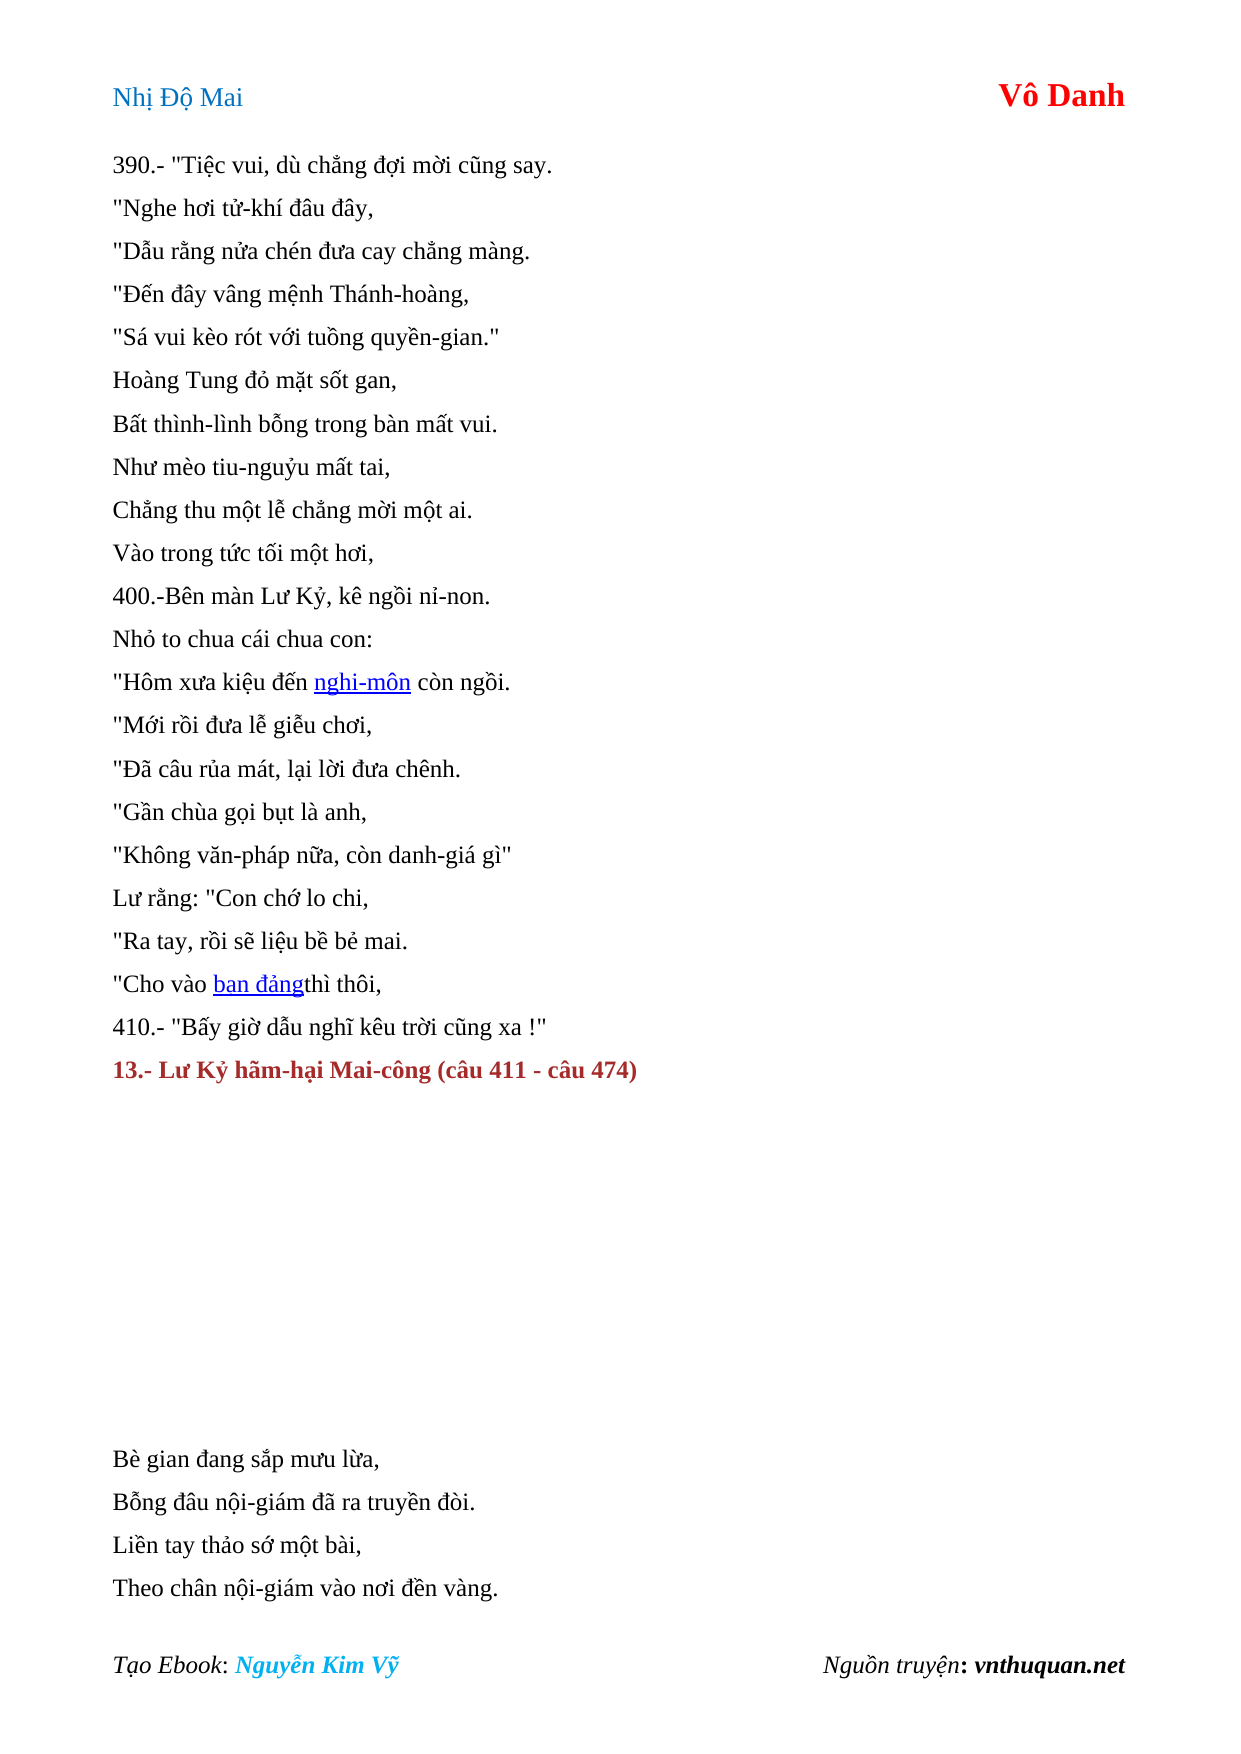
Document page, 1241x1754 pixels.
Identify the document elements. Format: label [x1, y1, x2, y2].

text [112, 1444, 1128, 1602]
text [112, 150, 1128, 1171]
